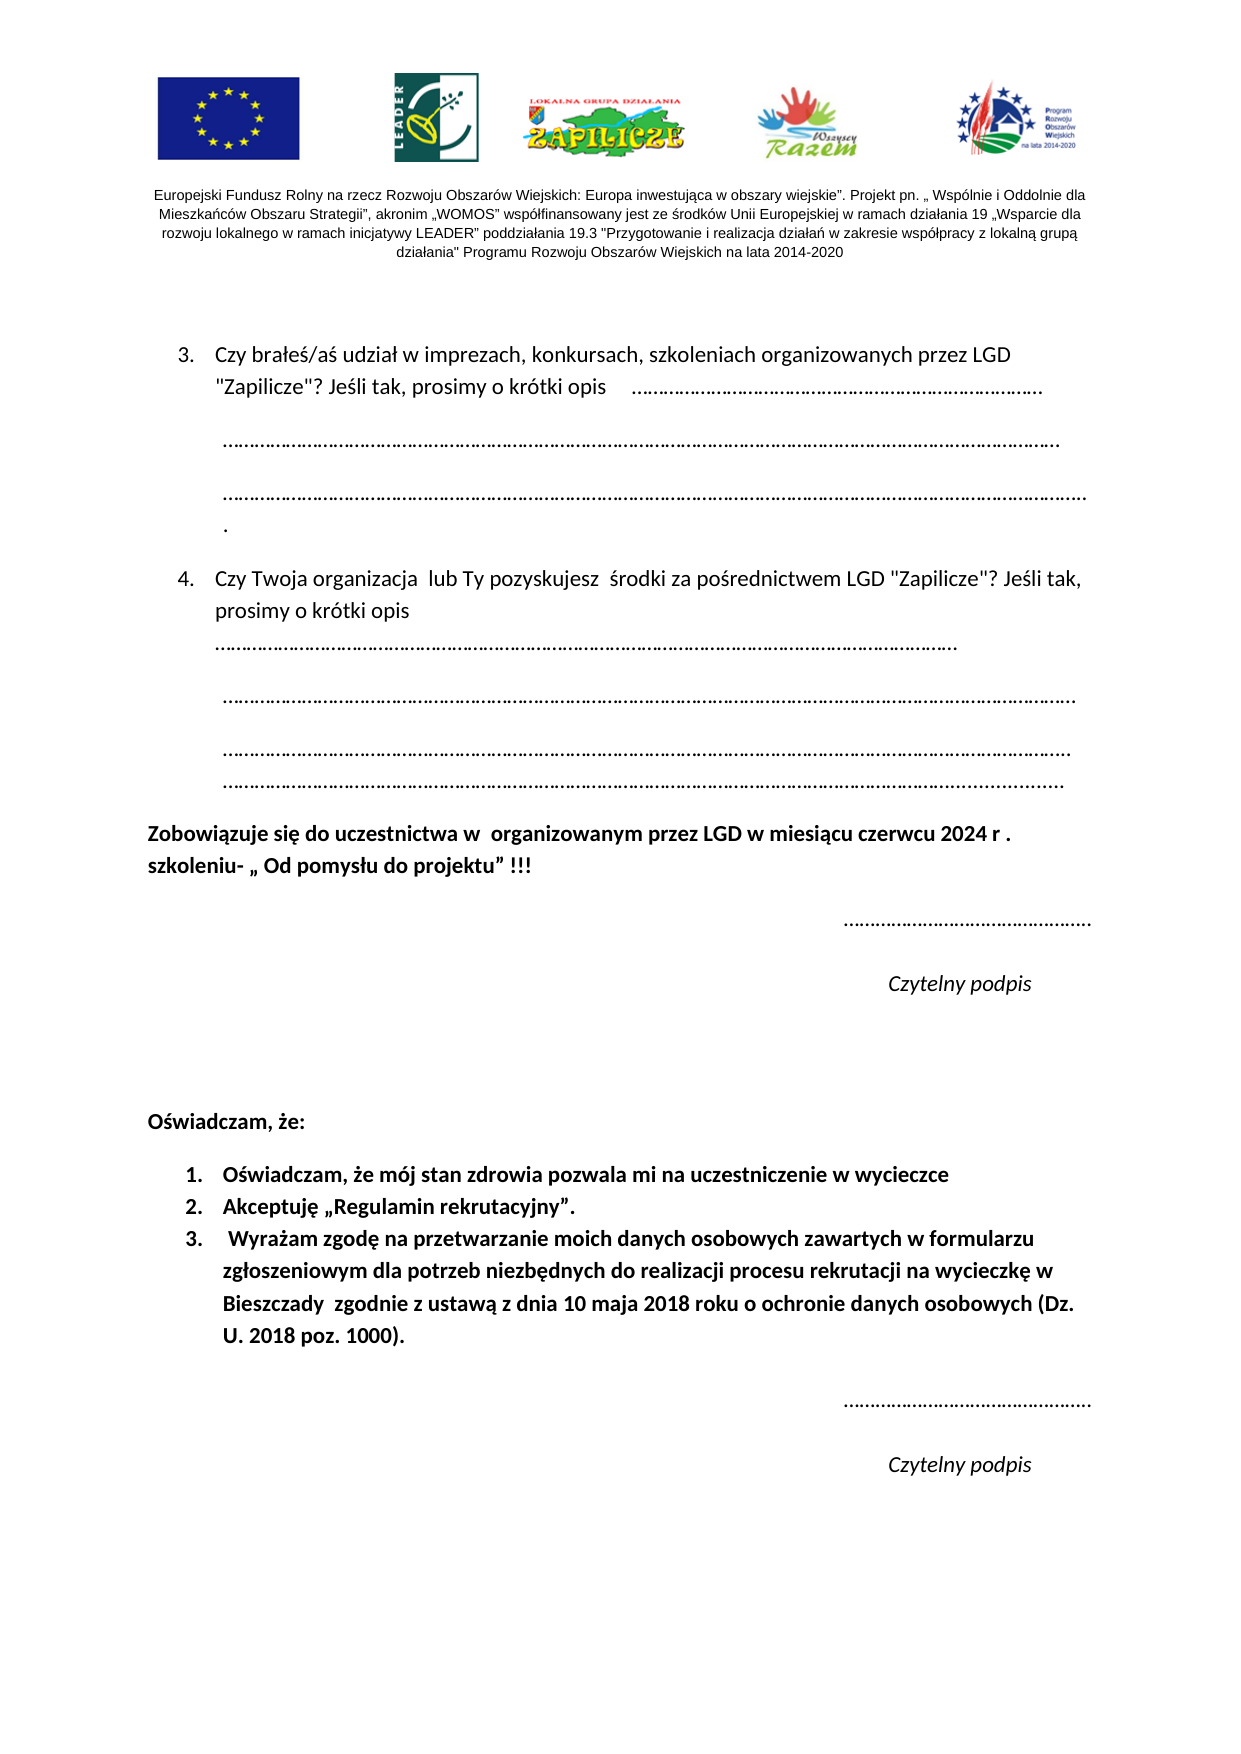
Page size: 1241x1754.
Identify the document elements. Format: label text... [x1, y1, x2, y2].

text Oświadczam, że: [148, 1107, 1093, 1135]
list Oświadczam, że mój stan zdrowia pozwala mi na uczestniczenie w wycieczce [185, 1160, 1093, 1188]
text ………………………………………………………………………………………………………………………………………………... [223, 478, 1093, 539]
text …………………………………………………………………………………………………………………………………………… [223, 425, 1093, 453]
list Wyrażam zgodę na przetwarzanie moich danych osobowych zawartych w formularzu zgłoszeniowym dla potrzeb niezbędnych do realizacji procesu rekrutacji na wycieczkę w Bieszczady zgodnie z ustawą z dnia 10 maja 2018 roku o ochronie danych osobowych (Dz. U. 2018 poz. 1000). [185, 1224, 1093, 1349]
list ……………………………………….. [223, 1385, 1093, 1413]
list Czytelny podpis [223, 1450, 1093, 1478]
text ……………………………………………………………………………………………………………………………………………..………………………………………………………………………………………………………………………….................... [223, 734, 1093, 794]
text Zobowiązuje się do uczestnictwa w organizowanym przez LGD w miesiącu czerwcu 2024 r . szkoleniu- „ Od pomysłu do projektu” !!! [148, 819, 1093, 879]
list Czy Twoja organizacja lub Ty pozyskujesz środki za pośrednictwem LGD "Zapilicze"? Jeśli tak, prosimy o krótki opis …………………………………………………………………………………………………………………………… [177, 564, 1093, 656]
list Czytelny podpis [223, 969, 1093, 997]
list ……………………………………….. [223, 904, 1093, 932]
text ……………………………………………………………………………………………………………………………………………… [223, 681, 1093, 709]
list Czy brałeś/aś udział w imprezach, konkursach, szkoleniach organizowanych przez LGD "Zapilicze"? Jeśli tak, prosimy o krótki opis …………………………………………………………………… [177, 340, 1093, 400]
picture [951, 75, 1085, 162]
list Akceptuję „Regulamin rekrutacyjny”. [185, 1192, 1093, 1220]
picture [147, 75, 312, 162]
picture [394, 73, 479, 162]
picture [515, 92, 694, 162]
picture [755, 83, 859, 162]
